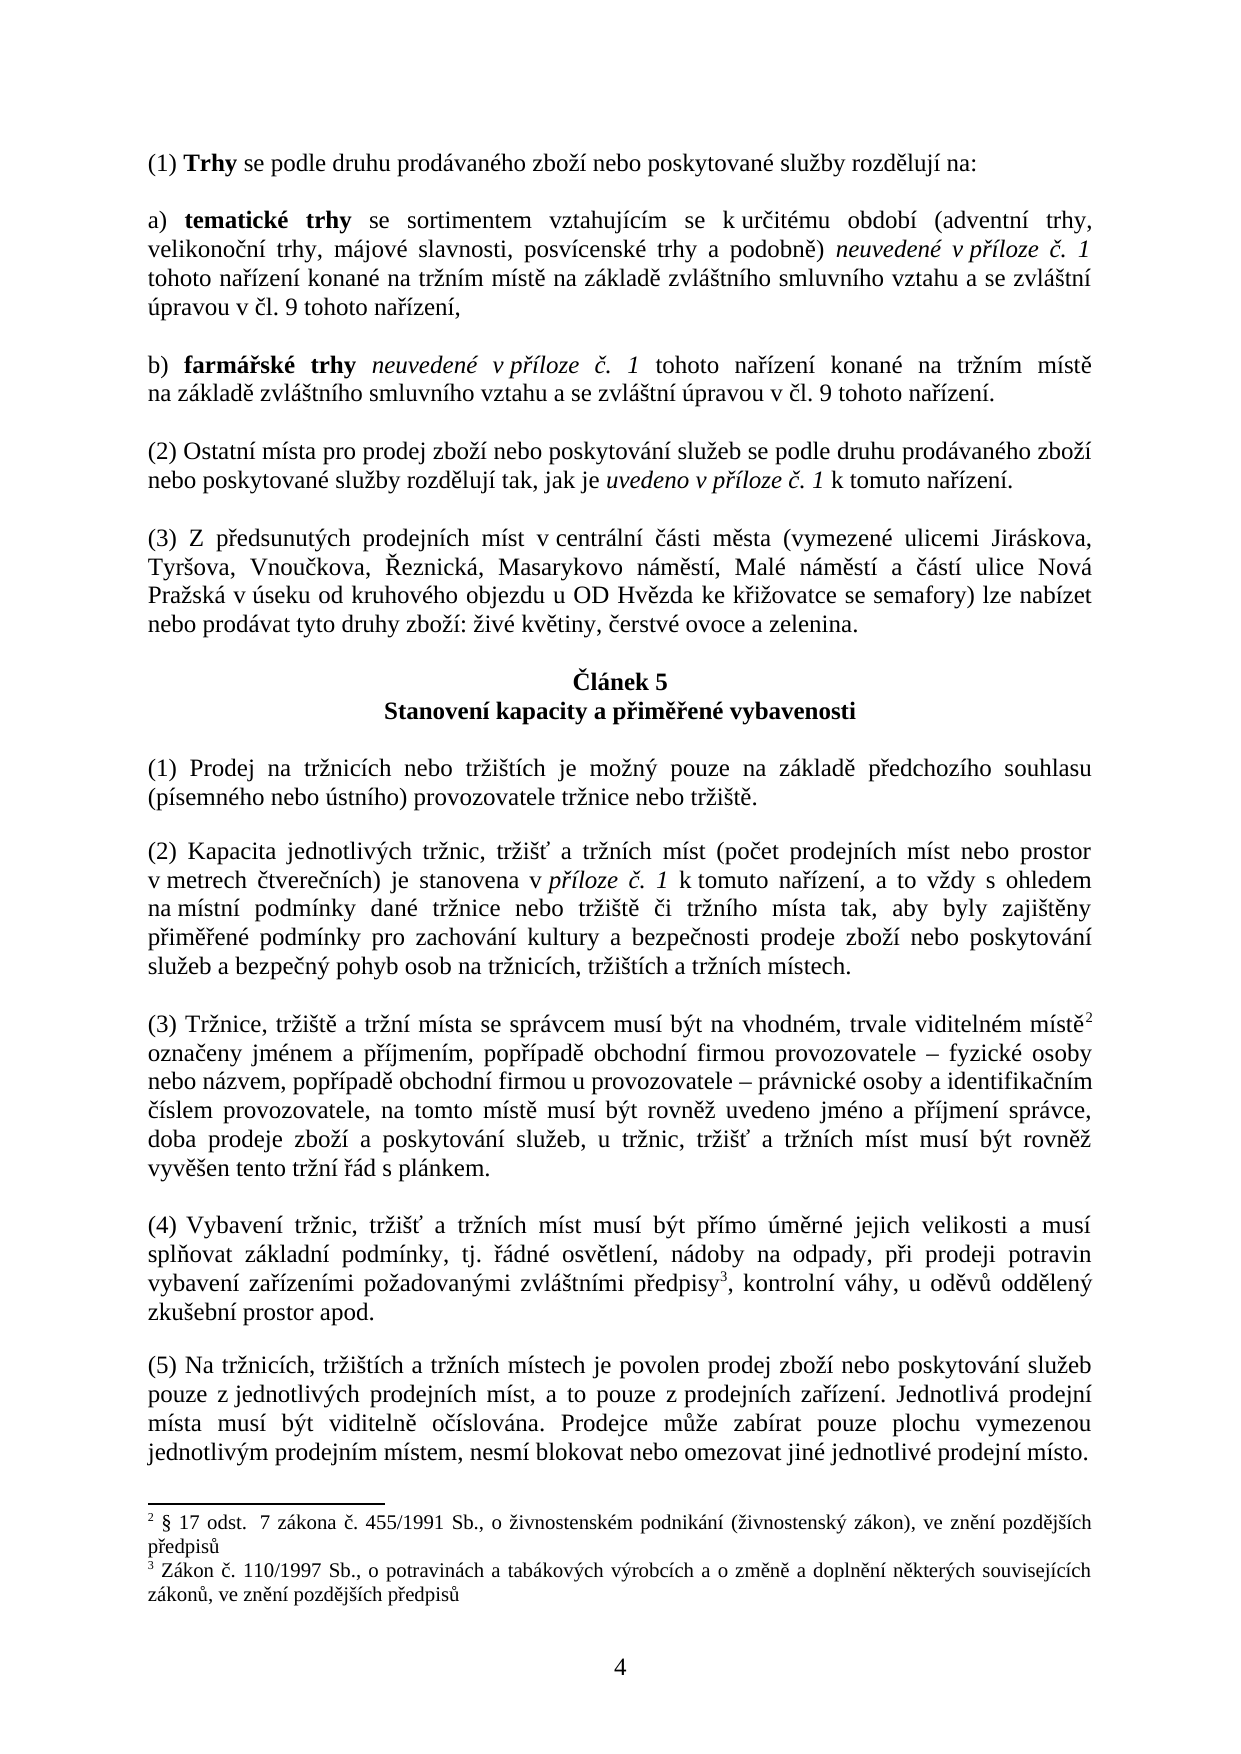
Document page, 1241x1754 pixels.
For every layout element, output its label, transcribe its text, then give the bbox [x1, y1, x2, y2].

text (2) Kapacita jednotlivých tržnic, tržišť a tržních míst (počet prodejních míst nebo prostor v metrech čtverečních) je stanovena v příloze č. 1 k tomuto nařízení, a to vždy s ohledem na místní podmínky dané tržnice nebo tržiště či tržního místa tak, aby byly zajištěny přiměřené podmínky pro zachování kultury a bezpečnosti prodeje zboží nebo poskytování služeb a bezpečný pohyb osob na tržnicích, tržištích a tržních místech. [148, 836, 1093, 980]
text (5) Na tržnicích, tržištích a tržních místech je povolen prodej zboží nebo poskytování služeb pouze z jednotlivých prodejních míst, a to pouze z prodejních zařízení. Jednotlivá prodejní místa musí být viditelně očíslována. Prodejce může zabírat pouze plochu vymezenou jednotlivým prodejním místem, nesmí blokovat nebo omezovat jiné jednotlivé prodejní místo. [148, 1351, 1093, 1466]
text b) farmářské trhy neuvedené v příloze č. 1 tohoto nařízení konané na tržním místě na základě zvláštního smluvního vztahu a se zvláštní úpravou v čl. 9 tohoto nařízení. [148, 350, 1093, 407]
text (3) Tržnice, tržiště a tržní místa se správcem musí být na vhodném, trvale viditelném místě označeny jménem a příjmením, popřípadě obchodní firmou provozovatele – fyzické osoby nebo názvem, popřípadě obchodní firmou u provozovatele – právnické osoby a identifikačním číslem provozovatele, na tomto místě musí být rovněž uvedeno jméno a příjmení správce, doba prodeje zboží a poskytování služeb, u tržnic, tržišť a tržních míst musí být rovněž vyvěšen tento tržní řád s plánkem. [148, 1009, 1093, 1181]
text (1) Prodej na tržnicích nebo tržištích je možný pouze na základě předchozího souhlasu (písemného nebo ústního) provozovatele tržnice nebo tržiště. [148, 753, 1093, 811]
text Stanovení kapacity a přiměřené vybavenosti [148, 696, 1093, 725]
text (2) Ostatní místa pro prodej zboží nebo poskytování služeb se podle druhu prodávaného zboží nebo poskytované služby rozdělují tak, jak je uvedeno v příloze č. 1 k tomuto nařízení. [148, 436, 1093, 494]
text a) tematické trhy se sortimentem vztahujícím se k určitému období (adventní trhy, velikonoční trhy, májové slavnosti, posvícenské trhy a podobně) neuvedené v příloze č. 1 tohoto nařízení konané na tržním místě na základě zvláštního smluvního vztahu a se zvláštní úpravou v čl. 9 tohoto nařízení, [148, 206, 1093, 321]
text (4) Vybavení tržnic, tržišť a tržních míst musí být přímo úměrné jejich velikosti a musí splňovat základní podmínky, tj. řádné osvětlení, nádoby na odpady, při prodeji potravin vybavení zařízeními požadovanými zvláštními předpisy, kontrolní váhy, u oděvů oddělený zkušební prostor apod. [148, 1211, 1093, 1326]
text (1) Trhy se podle druhu prodávaného zboží nebo poskytované služby rozdělují na: [148, 148, 1093, 176]
text (3) Z předsunutých prodejních míst v centrální části města (vymezené ulicemi Jiráskova, Tyršova, Vnoučkova, Řeznická, Masarykovo náměstí, Malé náměstí a částí ulice Nová Pražská v úseku od kruhového objezdu u OD Hvězda ke křižovatce se semafory) lze nabízet nebo prodávat tyto druhy zboží: živé květiny, čerstvé ovoce a zelenina. [148, 523, 1093, 638]
text Článek 5 [148, 667, 1093, 696]
